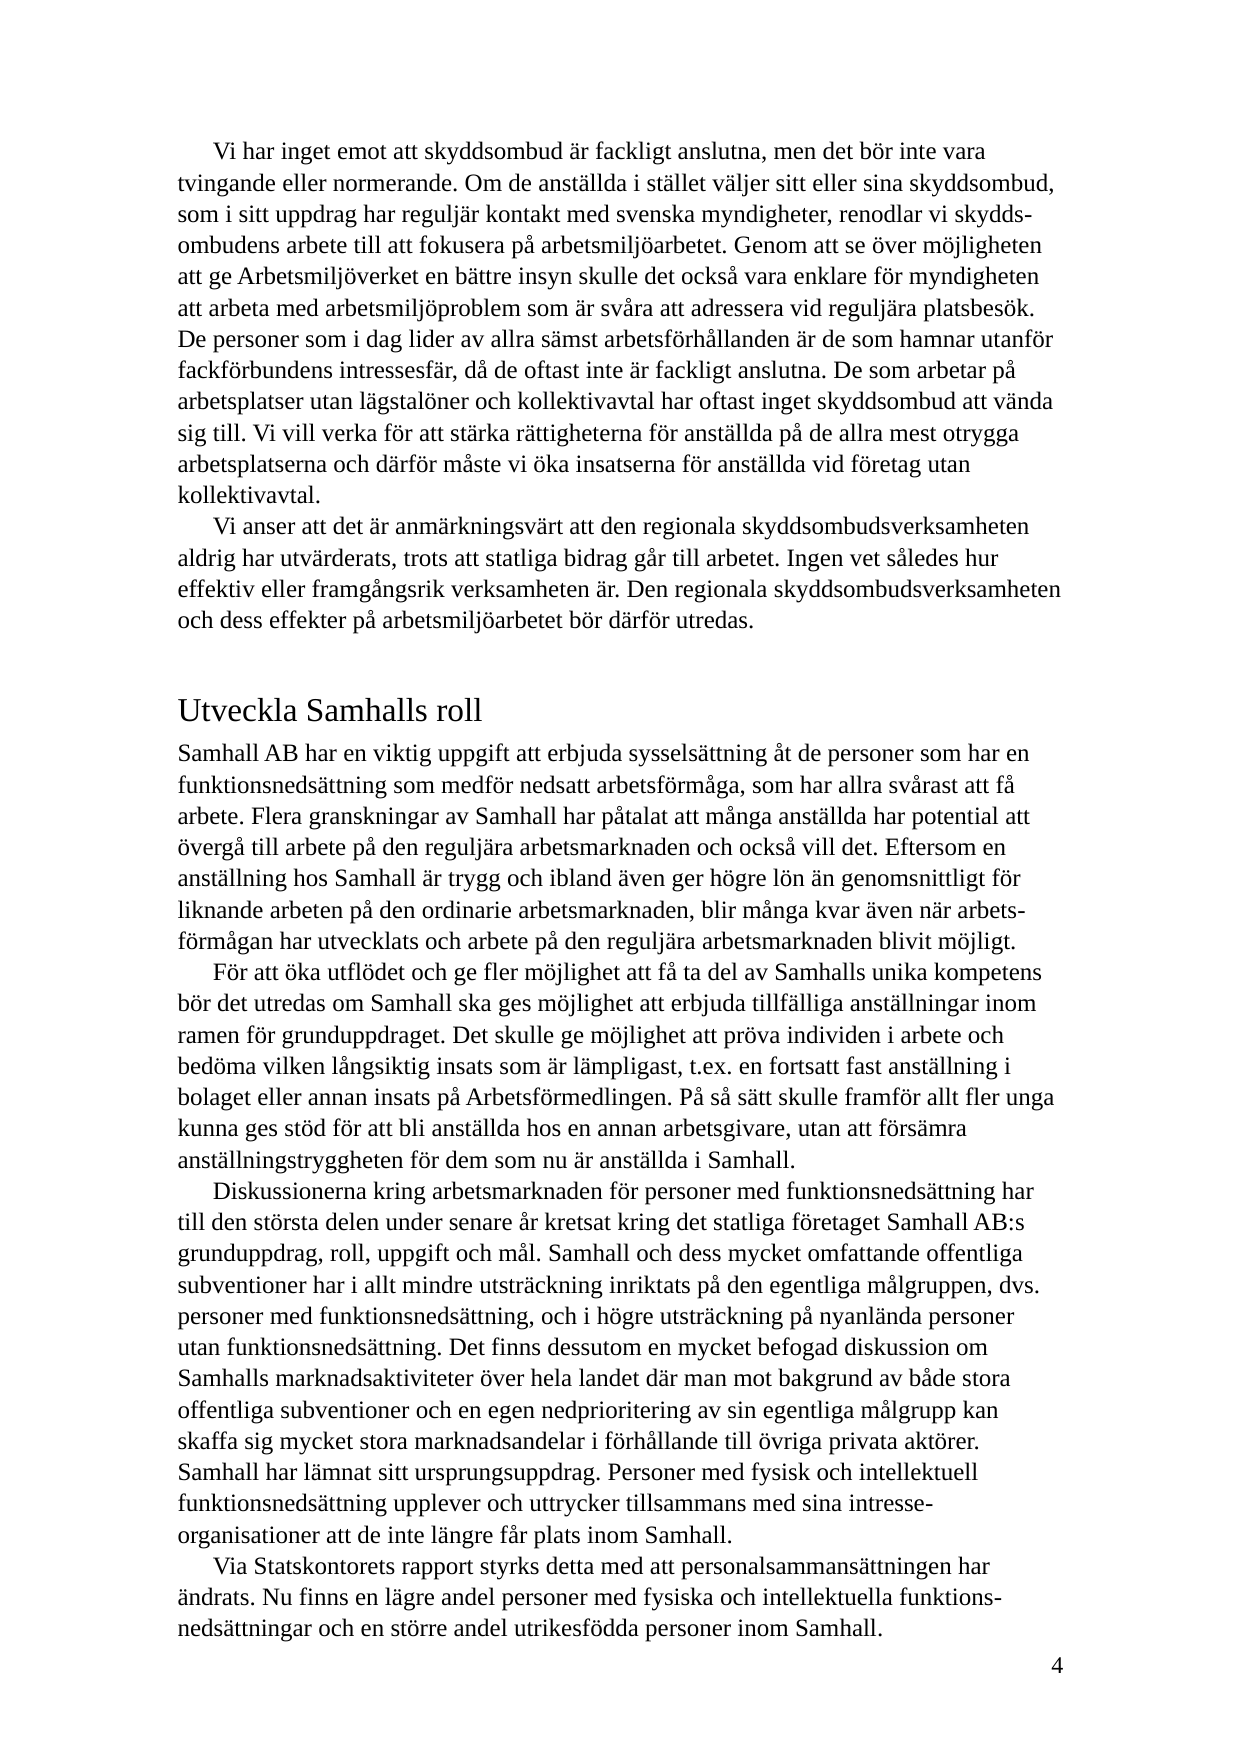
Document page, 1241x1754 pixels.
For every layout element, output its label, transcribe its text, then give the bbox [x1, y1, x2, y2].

text Vi har inget emot att skyddsombud är fackligt anslutna, men det bör inte vara tvingande eller normerande. Om de anställda i stället väljer sitt eller sina skyddsombud, som i sitt uppdrag har reguljär kontakt med svenska myndigheter, renodlar vi skyddsombudens arbete till att fokusera på arbetsmiljöarbetet. Genom att se över möjligheten att ge Arbetsmiljöverket en bättre insyn skulle det också vara enklare för myndigheten att arbeta med arbetsmiljöproblem som är svåra att adressera vid reguljära platsbesök. De personer som i dag lider av allra sämst arbetsförhållanden är de som hamnar utanför fackförbundens intressesfär, då de oftast inte är fackligt anslutna. De som arbetar på arbetsplatser utan lägstalöner och kollektivavtal har oftast inget skyddsombud att vända sig till. Vi vill verka för att stärka rättigheterna för anställda på de allra mest otrygga arbetsplatserna och därför måste vi öka insatserna för anställda vid företag utan kollektivavtal. [177, 134, 1063, 509]
text Via Statskontorets rapport styrks detta med att personalsammansättningen har ändrats. Nu finns en lägre andel personer med fysiska och intellektuella funktionsnedsättningar och en större andel utrikesfödda personer inom Samhall. [177, 1548, 1063, 1642]
text Vi anser att det är anmärkningsvärt att den regionala skyddsombudsverksamheten aldrig har utvärderats, trots att statliga bidrag går till arbetet. Ingen vet således hur effektiv eller framgångsrik verksamheten är. Den regionala skyddsombudsverksamheten och dess effekter på arbetsmiljöarbetet bör därför utredas. [177, 509, 1063, 634]
subtitle Utveckla Samhalls roll [177, 696, 1063, 728]
text Diskussionerna kring arbetsmarknaden för personer med funktionsnedsättning har till den största delen under senare år kretsat kring det statliga företaget Samhall AB:s grunduppdrag, roll, uppgift och mål. Samhall och dess mycket omfattande offentliga subventioner har i allt mindre utsträckning inriktats på den egentliga målgruppen, dvs. personer med funktionsnedsättning, och i högre utsträckning på nyanlända personer utan funktionsnedsättning. Det finns dessutom en mycket befogad diskussion om Samhalls marknadsaktiviteter över hela landet där man mot bakgrund av både stora offentliga subventioner och en egen nedprioritering av sin egentliga målgrupp kan skaffa sig mycket stora marknadsandelar i förhållande till övriga privata aktörer. Samhall har lämnat sitt ursprungsuppdrag. Personer med fysisk och intellektuell funktionsnedsättning upplever och uttrycker tillsammans med sina intresseorganisationer att de inte längre får plats inom Samhall. [177, 1173, 1063, 1548]
text För att öka utflödet och ge fler möjlighet att få ta del av Samhalls unika kompetens bör det utredas om Samhall ska ges möjlighet att erbjuda tillfälliga anställningar inom ramen för grunduppdraget. Det skulle ge möjlighet att pröva individen i arbete och bedöma vilken långsiktig insats som är lämpligast, t.ex. en fortsatt fast anställning i bolaget eller annan insats på Arbetsförmedlingen. På så sätt skulle framför allt fler unga kunna ges stöd för att bli anställda hos en annan arbetsgivare, utan att försämra anställningstryggheten för dem som nu är anställda i Samhall. [177, 955, 1063, 1173]
text Samhall AB har en viktig uppgift att erbjuda sysselsättning åt de personer som har en funktionsnedsättning som medför nedsatt arbetsförmåga, som har allra svårast att få arbete. Flera granskningar av Samhall har påtalat att många anställda har potential att övergå till arbete på den reguljära arbetsmarknaden och också vill det. Eftersom en anställning hos Samhall är trygg och ibland även ger högre lön än genomsnittligt för liknande arbeten på den ordinarie arbetsmarknaden, blir många kvar även när arbetsförmågan har utvecklats och arbete på den reguljära arbetsmarknaden blivit möjligt. [177, 736, 1063, 955]
